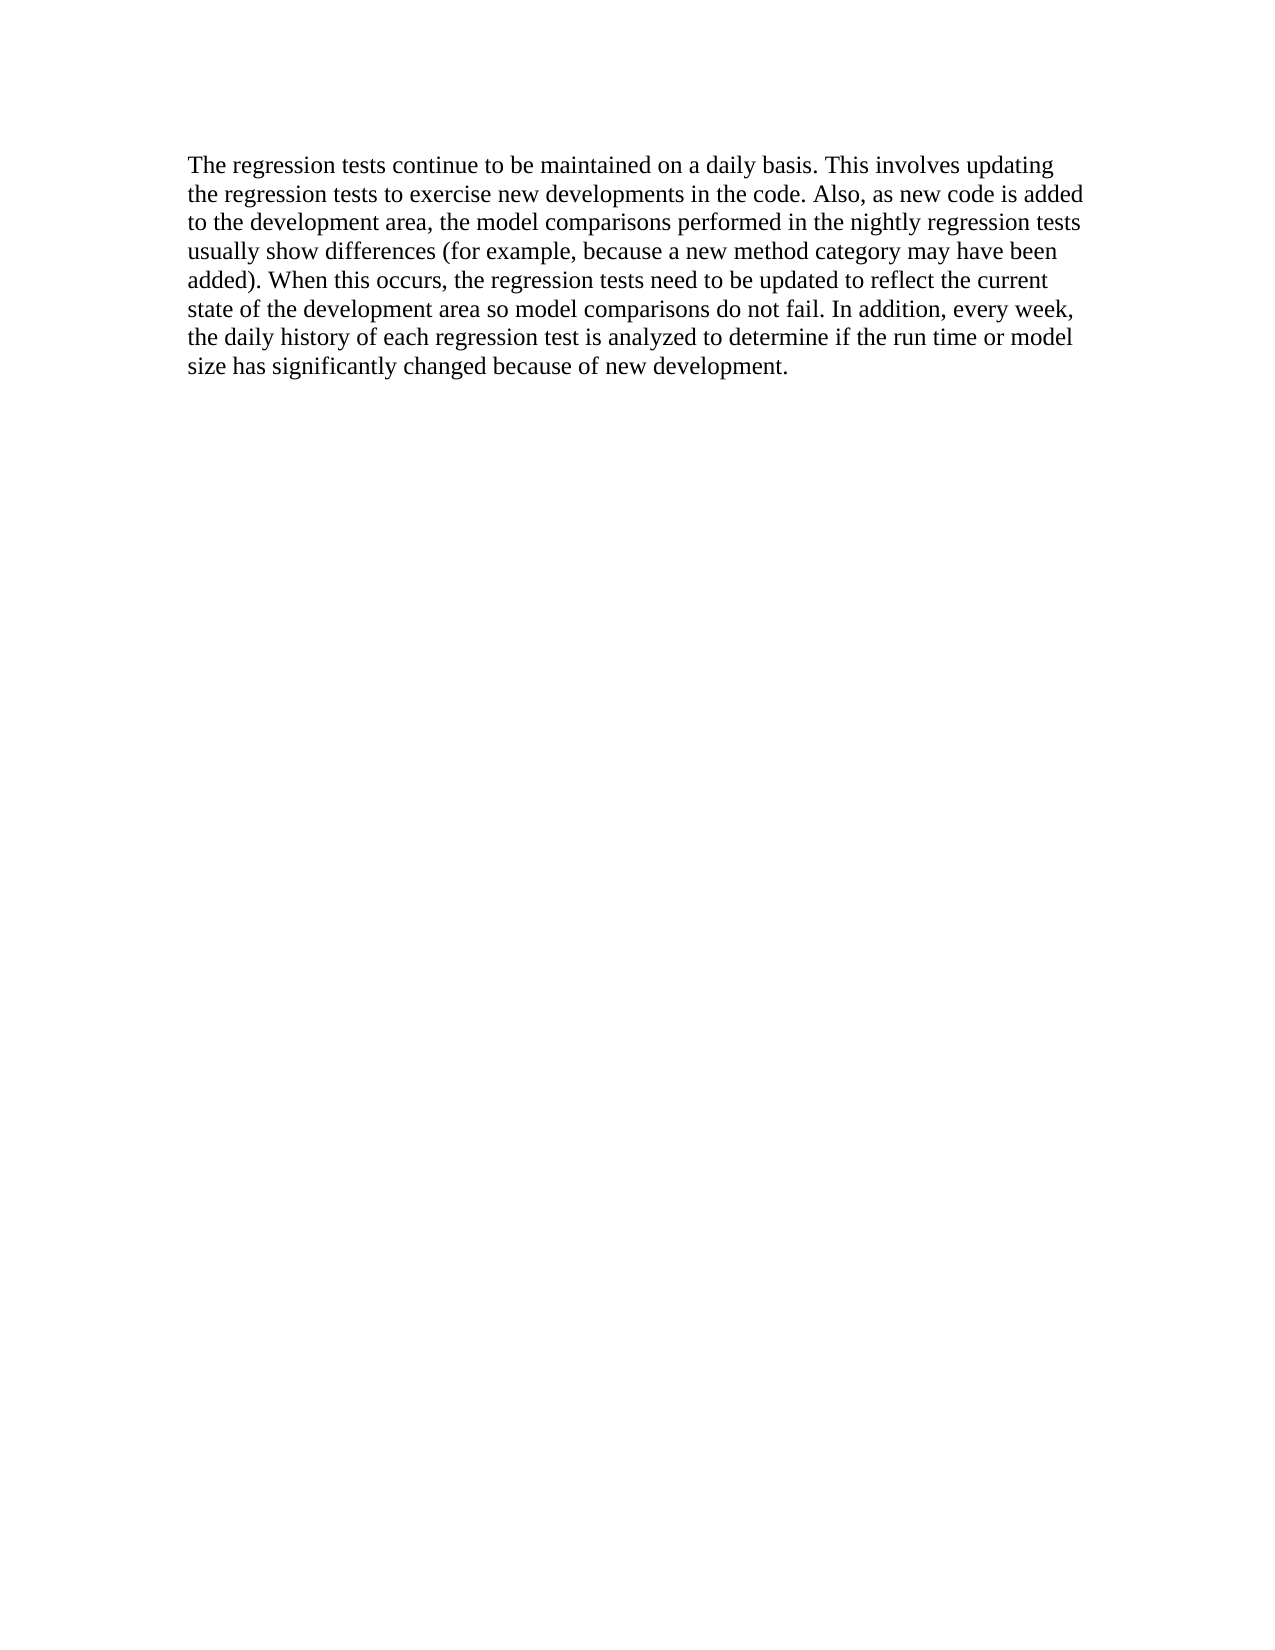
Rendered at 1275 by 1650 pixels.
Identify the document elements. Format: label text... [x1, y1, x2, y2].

text The regression tests continue to be maintained on a daily basis. This involves updating the regression tests to exercise new developments in the code. Also, as new code is added to the development area, the model comparisons performed in the nightly regression tests usually show differences (for example, because a new method category may have been added). When this occurs, the regression tests need to be updated to reflect the current state of the development area so model comparisons do not fail. In addition, every week, the daily history of each regression test is analyzed to determine if the run time or model size has significantly changed because of new development. [187, 150, 1087, 380]
